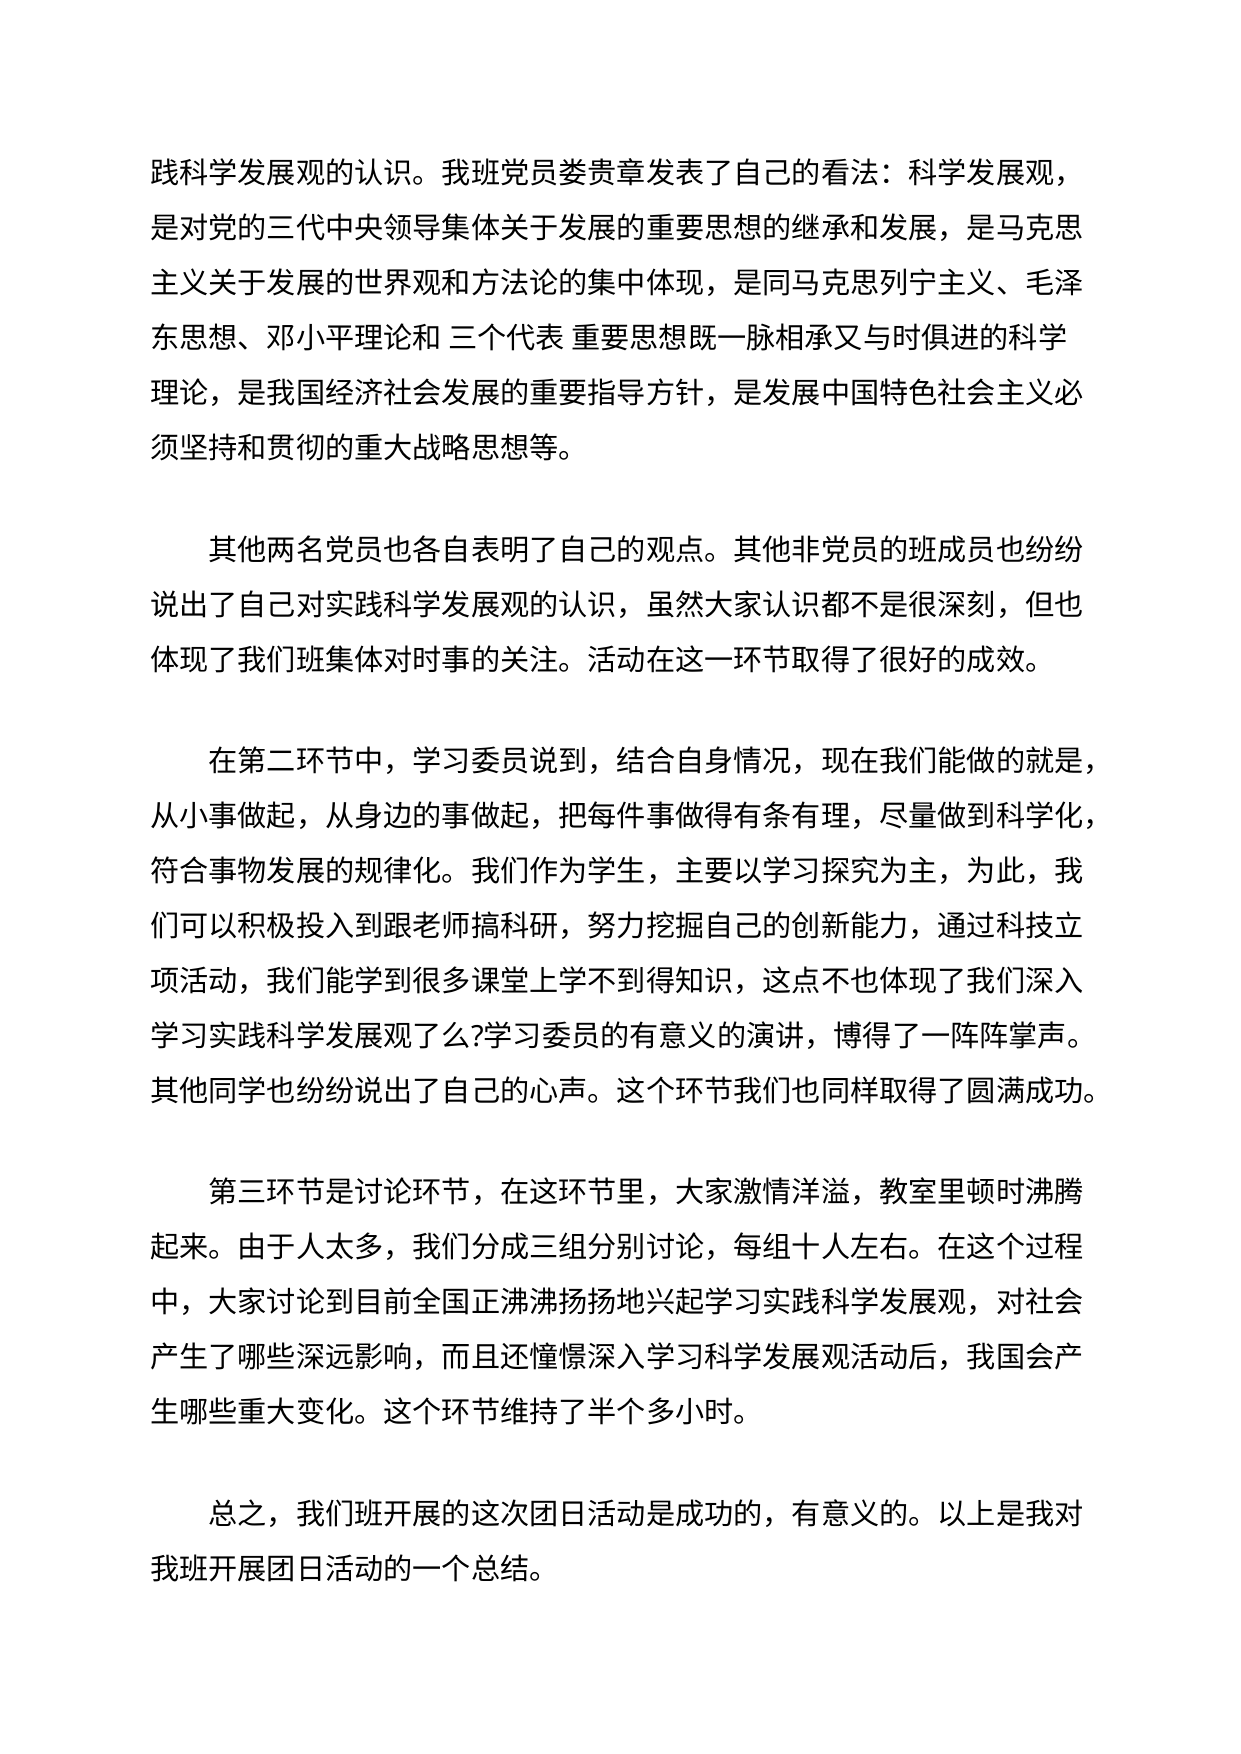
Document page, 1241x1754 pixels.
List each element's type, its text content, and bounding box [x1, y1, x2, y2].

text 其他两名党员也各自表明了自己的观点。其他非党员的班成员也纷纷说出了自己对实践科学发展观的认识，虽然大家认识都不是很深刻，但也体现了我们班集体对时事的关注。活动在这一环节取得了很好的成效。 [150, 526, 1090, 678]
text 在第二环节中，学习委员说到，结合自身情况，现在我们能做的就是，从小事做起，从身边的事做起，把每件事做得有条有理，尽量做到科学化，符合事物发展的规律化。我们作为学生，主要以学习探究为主，为此，我们可以积极投入到跟老师搞科研，努力挖掘自己的创新能力，通过科技立项活动，我们能学到很多课堂上学不到得知识，这点不也体现了我们深入学习实践科学发展观了么?学习委员的有意义的演讲，博得了一阵阵掌声。其他同学也纷纷说出了自己的心声。这个环节我们也同样取得了圆满成功。 [150, 738, 1090, 1109]
text 总之，我们班开展的这次团日活动是成功的，有意义的。以上是我对我班开展团日活动的一个总结。 [150, 1490, 1090, 1588]
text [150, 150, 1090, 467]
text 第三环节是讨论环节，在这环节里，大家激情洋溢，教室里顿时沸腾起来。由于人太多，我们分成三组分别讨论，每组十人左右。在这个过程中，大家讨论到目前全国正沸沸扬扬地兴起学习实践科学发展观，对社会产生了哪些深远影响，而且还憧憬深入学习科学发展观活动后，我国会产生哪些重大变化。这个环节维持了半个多小时。 [150, 1169, 1090, 1431]
